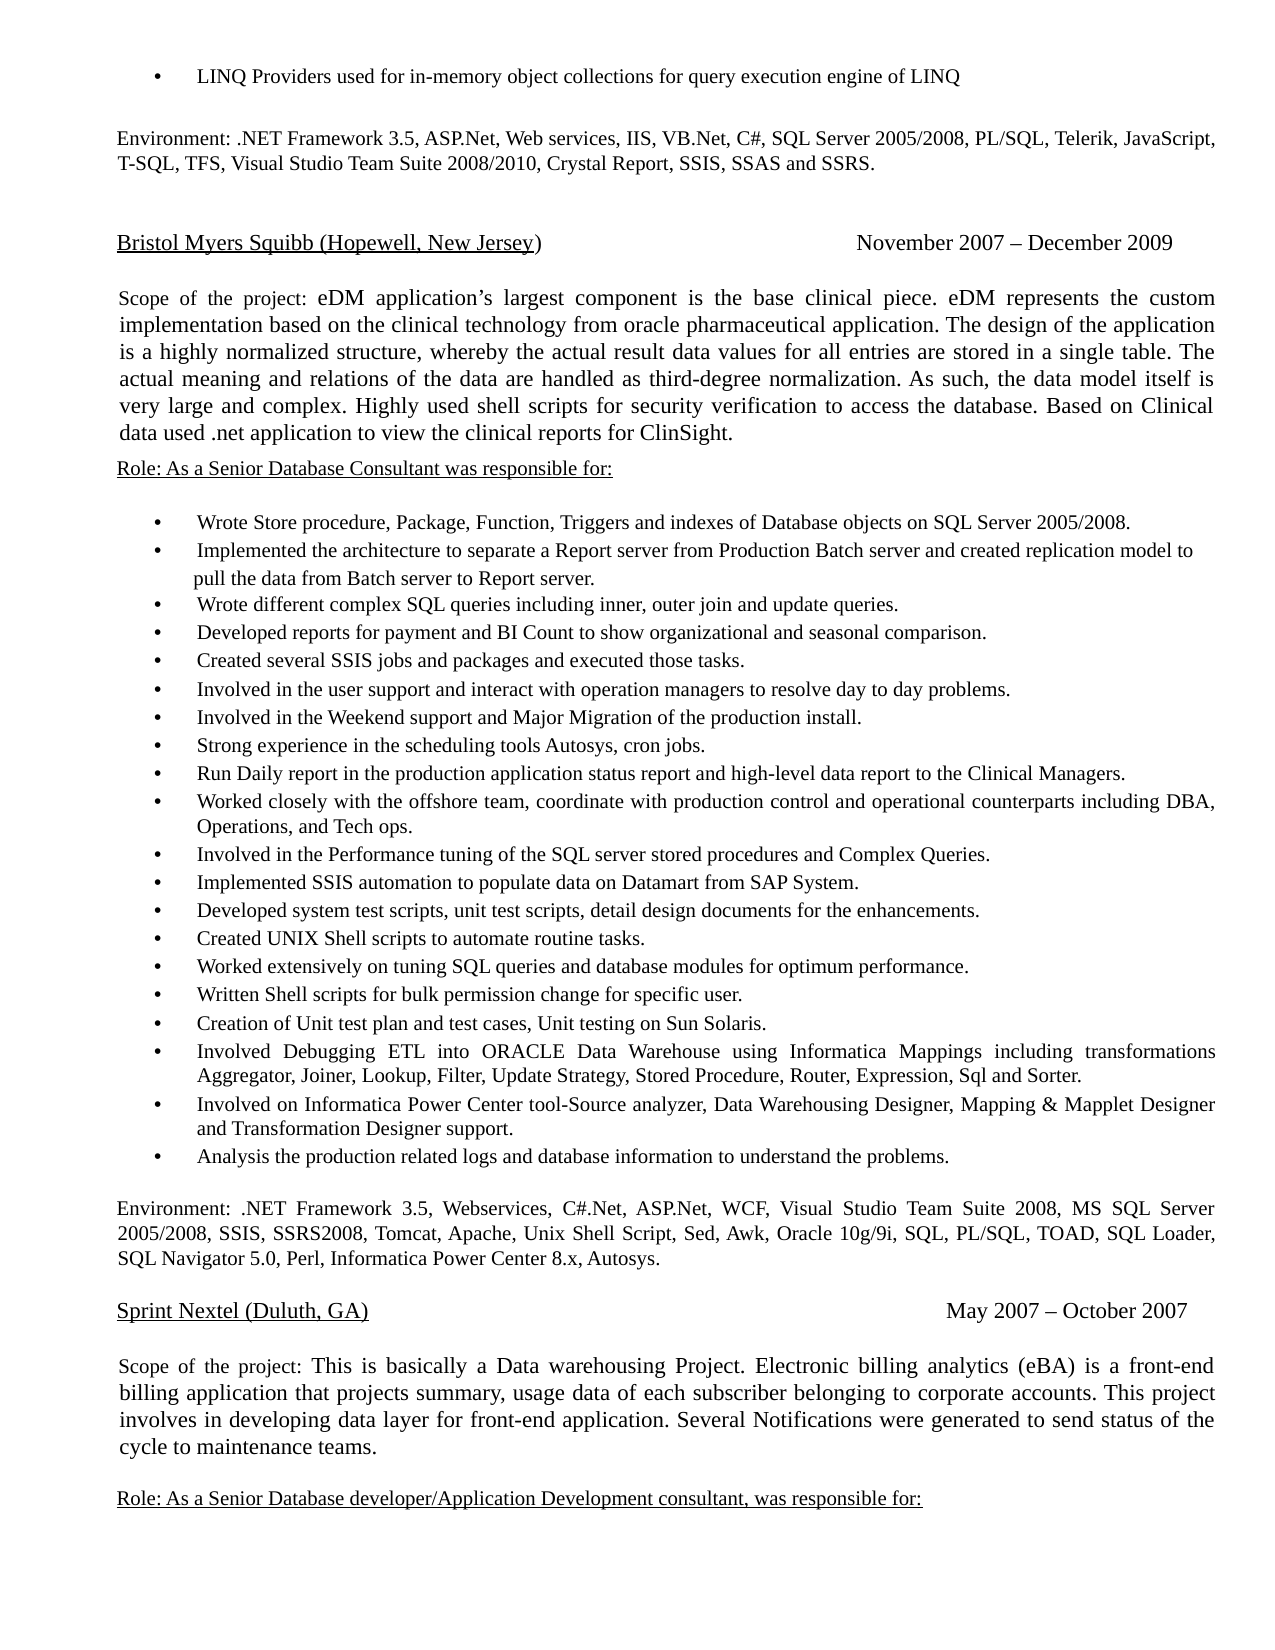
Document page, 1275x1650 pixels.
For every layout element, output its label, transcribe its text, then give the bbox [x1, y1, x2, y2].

text Environment: .NET Framework 3.5, ASP.Net, Web services, IIS, VB.Net, C#, SQL Server 2005/2008, PL/SQL, Telerik, JavaScript, T-SQL, TFS, Visual Studio Team Suite 2008/2010, Crystal Report, SSIS, SSAS and SSRS. [116, 126, 1217, 175]
list Implemented the architecture to separate a Report server from Production Batch server and created replication model to [154, 538, 1217, 562]
list Strong experience in the scheduling tools Autosys, cron jobs. [154, 733, 1217, 757]
list Developed reports for payment and BI Count to show organizational and seasonal comparison. [154, 620, 1217, 644]
list LINQ Providers used for in-memory object collections for query execution engine of LINQ [154, 64, 1217, 88]
text Environment: .NET Framework 3.5, Webservices, C#.Net, ASP.Net, WCF, Visual Studio Team Suite 2008, MS SQL Server 2005/2008, SSIS, SSRS2008, Tomcat, Apache, Unix Shell Script, Sed, Awk, Oracle 10g/9i, SQL, PL/SQL, TOAD, SQL Loader, SQL Navigator 5.0, Perl, Informatica Power Center 8.x, Autosys. [116, 1196, 1217, 1270]
text pull the data from Batch server to Report server. [193, 566, 1217, 590]
list Worked extensively on tuning SQL queries and database modules for optimum performance. [154, 954, 1217, 978]
list Wrote Store procedure, Package, Function, Triggers and indexes of Database objects on SQL Server 2005/2008. [154, 510, 1217, 534]
list Developed system test scripts, unit test scripts, detail design documents for the enhancements. [154, 898, 1217, 922]
text Sprint Nextel (Duluth, GA) May 2007 – October 2007 [116, 1297, 1275, 1323]
list Created UNIX Shell scripts to automate routine tasks. [154, 926, 1217, 950]
list Creation of Unit test plan and test cases, Unit testing on Sun Solaris. [154, 1010, 1217, 1034]
list Created several SSIS jobs and packages and executed those tasks. [154, 648, 1217, 672]
list Wrote different complex SQL queries including inner, outer join and update queries. [154, 592, 1217, 616]
text Role: As a Senior Database developer/Application Development consultant, was responsible for: [116, 1486, 1275, 1510]
text Scope of the project: eDM application’s largest component is the base clinical piece. eDM represents the custom implementation based on the clinical technology from oracle pharmaceutical application. The design of the application is a highly normalized structure, whereby the actual result data values for all entries are stored in a single table. The actual meaning and relations of the data are handled as third-degree normalization. As such, the data model itself is very large and complex. Highly used shell scripts for security verification to access the database. Based on Clinical data used .net application to view the clinical reports for ClinSight. [118, 283, 1217, 445]
text Bristol Myers Squibb (Hopewell, New Jersey) November 2007 – December 2009 [116, 229, 1275, 255]
list Involved in the Weekend support and Major Migration of the production install. [154, 704, 1217, 729]
list Involved on Informatica Power Center tool-Source analyzer, Data Warehousing Designer, Mapping & Mapplet Designer and Transformation Designer support. [154, 1091, 1217, 1140]
text Scope of the project: This is basically a Data warehousing Project. Electronic billing analytics (eBA) is a front-end billing application that projects summary, usage data of each subscriber belonging to corporate accounts. This project involves in developing data layer for front-end application. Several Notifications were generated to send status of the cycle to maintenance teams. [118, 1352, 1217, 1460]
text Role: As a Senior Database Consultant was responsible for: [116, 456, 1275, 480]
list Involved in the Performance tuning of the SQL server stored procedures and Complex Queries. [154, 842, 1217, 866]
list Analysis the production related logs and database information to understand the problems. [154, 1144, 1217, 1168]
list Written Shell scripts for bulk permission change for specific user. [154, 982, 1217, 1006]
list Worked closely with the offshore team, coordinate with production control and operational counterparts including DBA, Operations, and Tech ops. [154, 789, 1217, 838]
list Involved in the user support and interact with operation managers to resolve day to day problems. [154, 676, 1217, 701]
list Involved Debugging ETL into ORACLE Data Warehouse using Informatica Mappings including transformations Aggregator, Joiner, Lookup, Filter, Update Strategy, Stored Procedure, Router, Expression, Sql and Sorter. [154, 1038, 1217, 1087]
list Implemented SSIS automation to populate data on Datamart from SAP System. [154, 870, 1217, 894]
list Run Daily report in the production application status report and high-level data report to the Clinical Managers. [154, 761, 1217, 785]
